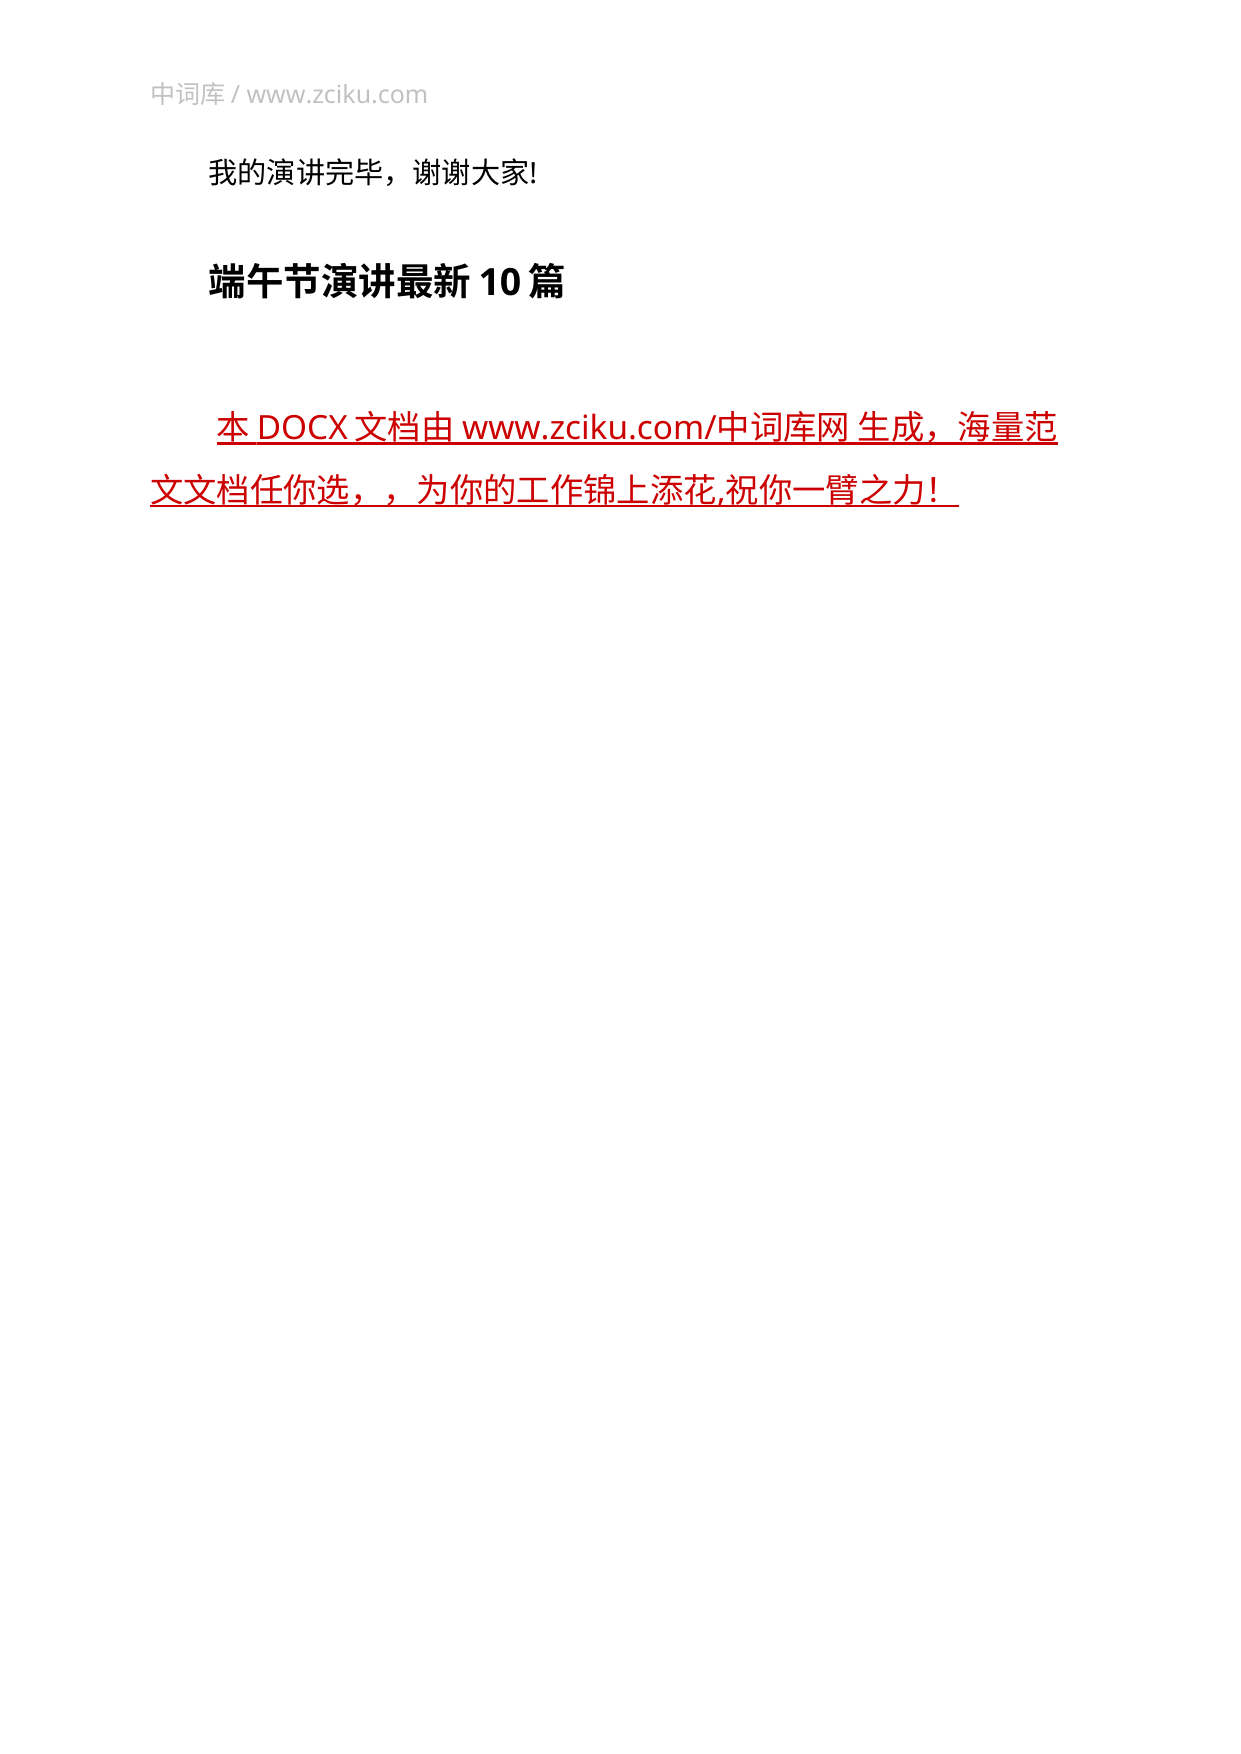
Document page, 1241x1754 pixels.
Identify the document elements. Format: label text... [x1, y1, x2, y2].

text 端午节演讲最新10篇 [150, 252, 1090, 306]
text 我的演讲完毕，谢谢大家! [150, 150, 1090, 192]
text 本DOCX文档由 www.zciku.com/中词库网 生成，海量范文文档任你选，，为你的工作锦上添花,祝你一臂之力！ [150, 401, 1090, 512]
